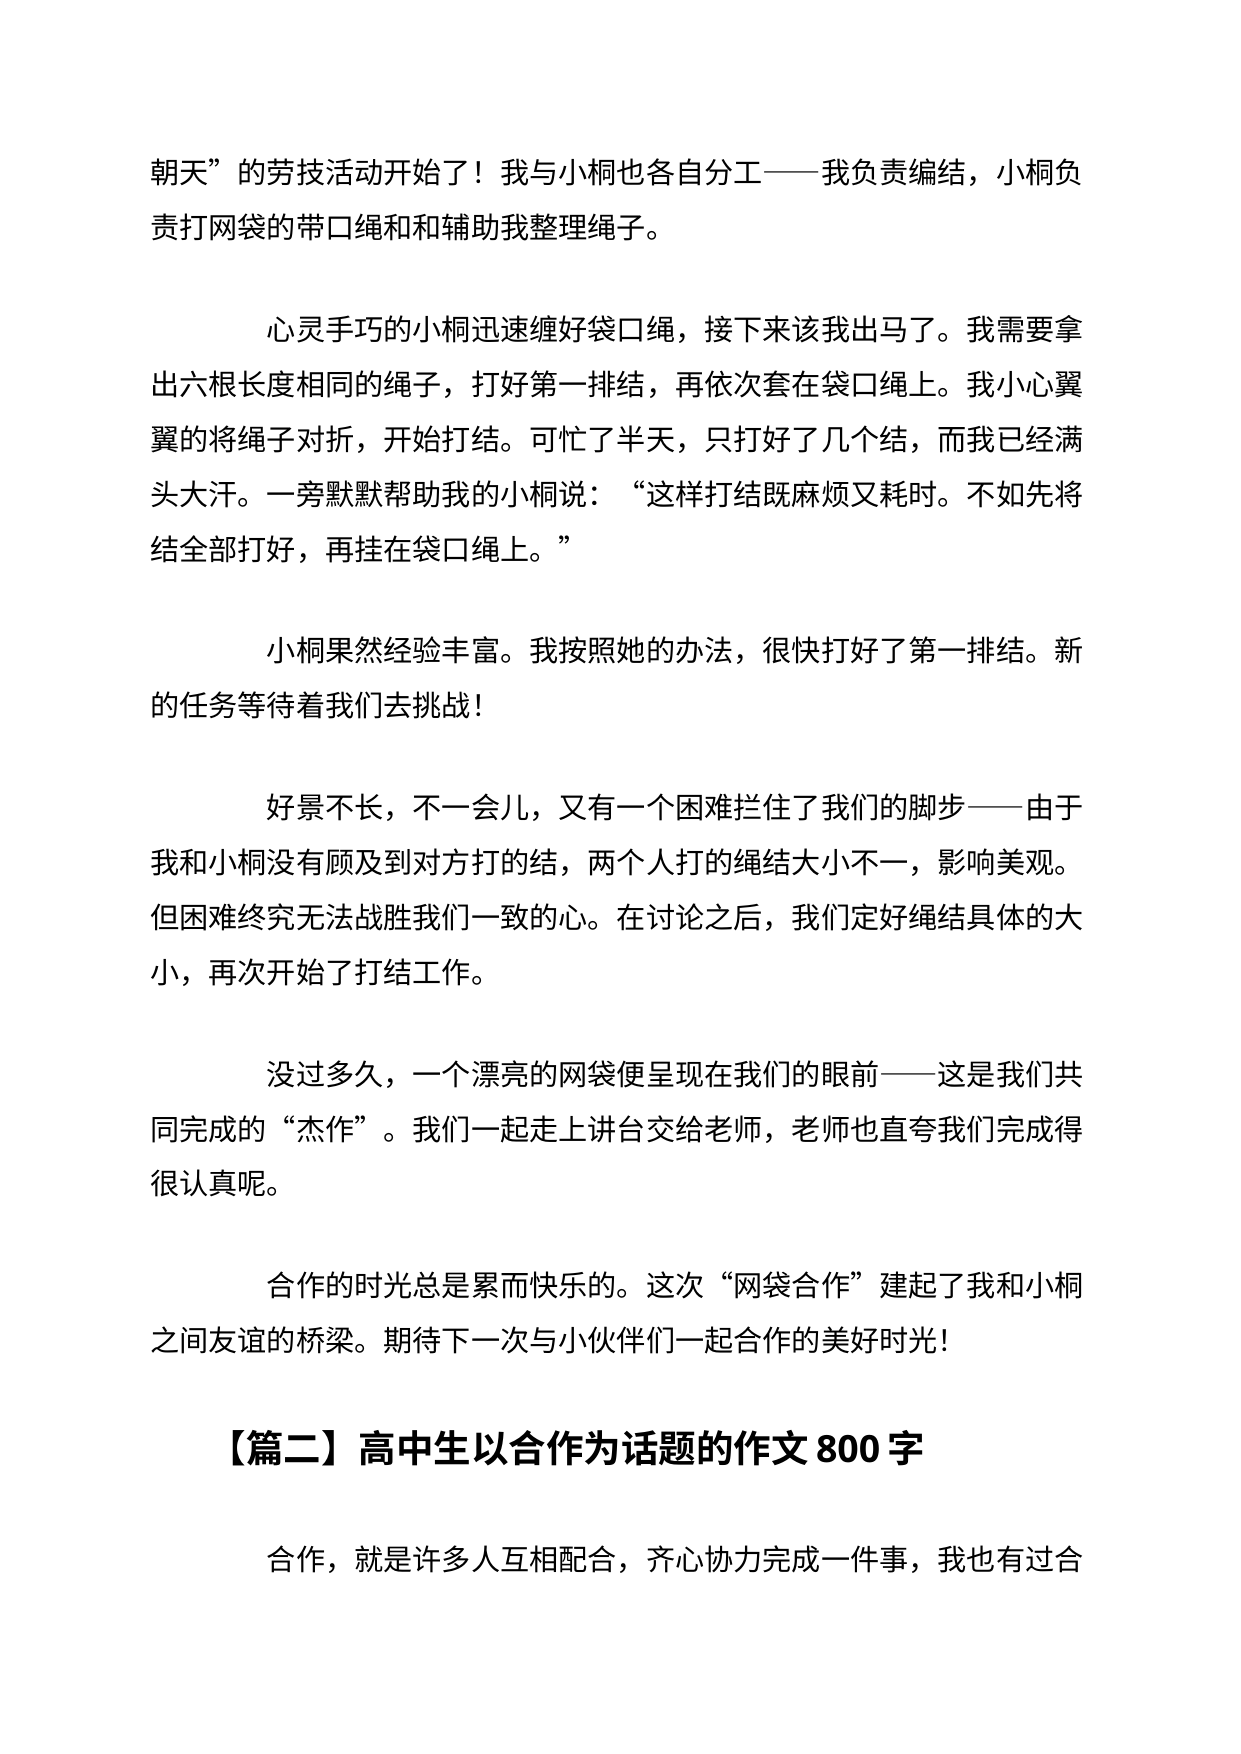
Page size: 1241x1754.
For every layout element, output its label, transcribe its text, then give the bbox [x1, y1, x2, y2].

text 没过多久，一个漂亮的网袋便呈现在我们的眼前——这是我们共同完成的“杰作”。我们一起走上讲台交给老师，老师也直夸我们完成得很认真呢。 [150, 1051, 1090, 1203]
text 小桐果然经验丰富。我按照她的办法，很快打好了第一排结。新的任务等待着我们去挑战！ [150, 628, 1090, 725]
text 心灵手巧的小桐迅速缠好袋口绳，接下来该我出马了。我需要拿出六根长度相同的绳子，打好第一排结，再依次套在袋口绳上。我小心翼翼的将绳子对折，开始打结。可忙了半天，只打好了几个结，而我已经满头大汗。一旁默默帮助我的小桐说：“这样打结既麻烦又耗时。不如先将结全部打好，再挂在袋口绳上。” [150, 307, 1090, 568]
text 好景不长，不一会儿，又有一个困难拦住了我们的脚步——由于我和小桐没有顾及到对方打的结，两个人打的绳结大小不一，影响美观。但困难终究无法战胜我们一致的心。在讨论之后，我们定好绳结具体的大小，再次开始了打结工作。 [150, 785, 1090, 992]
text 【篇二】高中生以合作为话题的作文800字 [150, 1419, 1090, 1474]
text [150, 1537, 1090, 1579]
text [150, 150, 1090, 247]
text 合作的时光总是累而快乐的。这次“网袋合作”建起了我和小桐之间友谊的桥梁。期待下一次与小伙伴们一起合作的美好时光！ [150, 1263, 1090, 1360]
